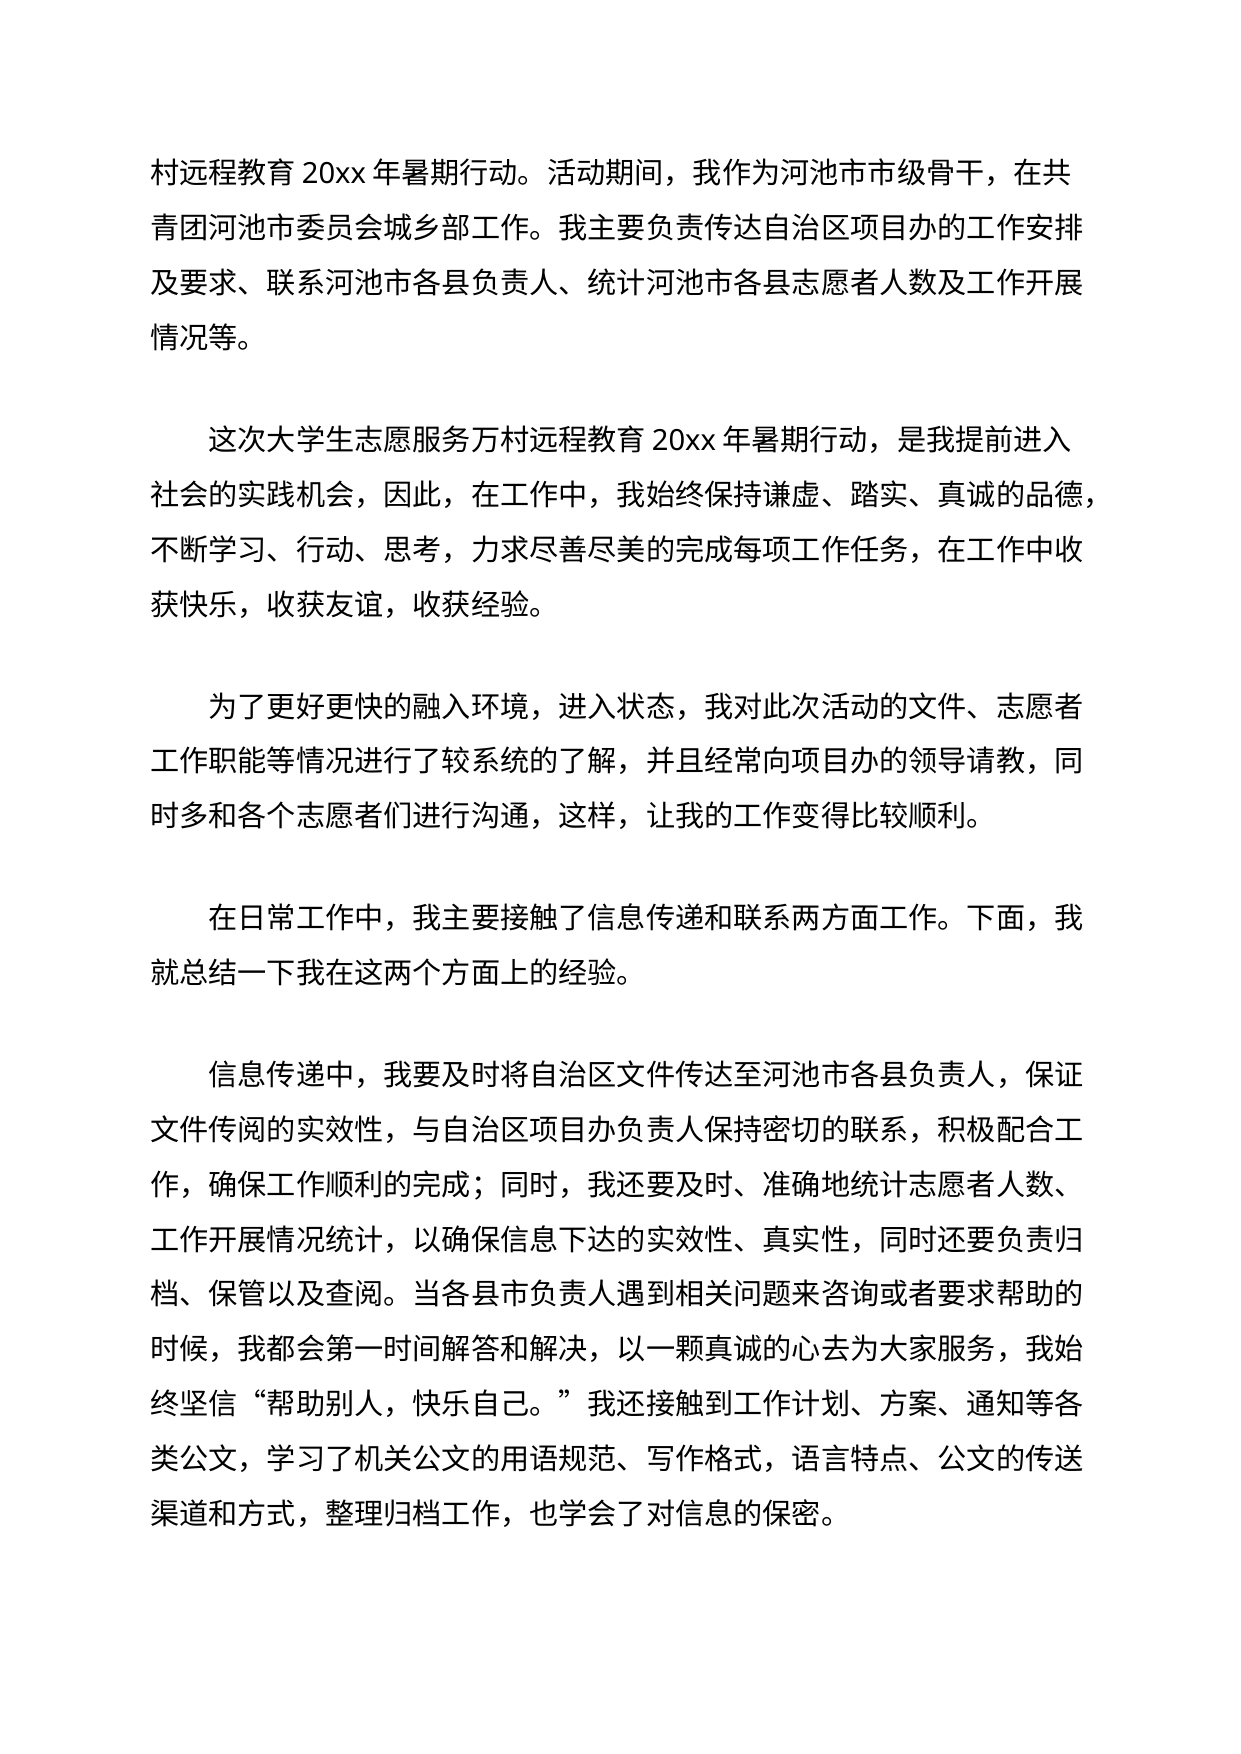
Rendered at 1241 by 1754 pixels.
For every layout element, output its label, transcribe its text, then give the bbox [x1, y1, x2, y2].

text 信息传递中，我要及时将自治区文件传达至河池市各县负责人，保证文件传阅的实效性，与自治区项目办负责人保持密切的联系，积极配合工作，确保工作顺利的完成；同时，我还要及时、准确地统计志愿者人数、工作开展情况统计，以确保信息下达的实效性、真实性，同时还要负责归档、保管以及查阅。当各县市负责人遇到相关问题来咨询或者要求帮助的时候，我都会第一时间解答和解决，以一颗真诚的心去为大家服务，我始终坚信“帮助别人，快乐自己。”我还接触到工作计划、方案、通知等各类公文，学习了机关公文的用语规范、写作格式，语言特点、公文的传送渠道和方式，整理归档工作，也学会了对信息的保密。 [150, 1051, 1090, 1533]
text 在日常工作中，我主要接触了信息传递和联系两方面工作。下面，我就总结一下我在这两个方面上的经验。 [150, 895, 1090, 992]
text 这次大学生志愿服务万村远程教育20xx年暑期行动，是我提前进入社会的实践机会，因此，在工作中，我始终保持谦虚、踏实、真诚的品德，不断学习、行动、思考，力求尽善尽美的完成每项工作任务，在工作中收获快乐，收获友谊，收获经验。 [150, 417, 1090, 624]
text 为了更好更快的融入环境，进入状态，我对此次活动的文件、志愿者工作职能等情况进行了较系统的了解，并且经常向项目办的领导请教，同时多和各个志愿者们进行沟通，这样，让我的工作变得比较顺利。 [150, 683, 1090, 835]
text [150, 150, 1090, 357]
